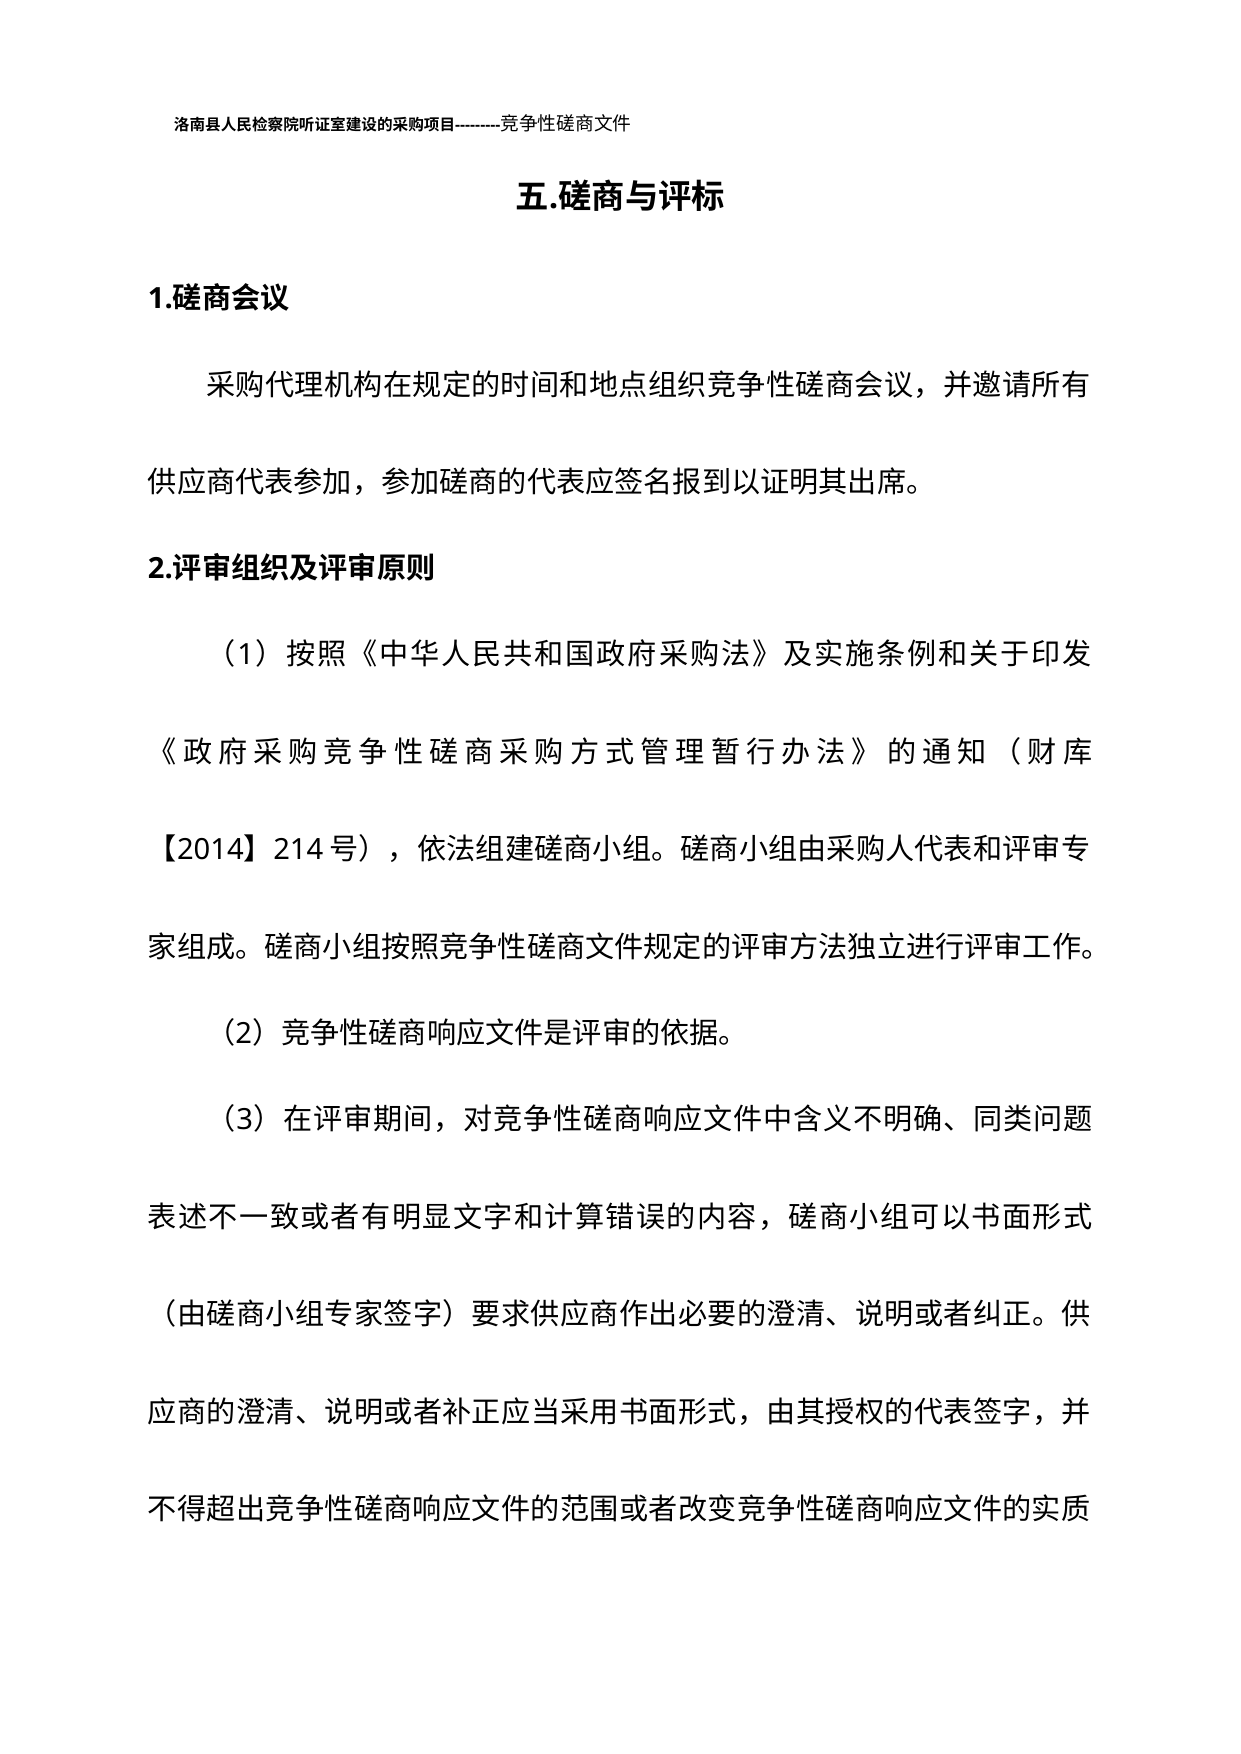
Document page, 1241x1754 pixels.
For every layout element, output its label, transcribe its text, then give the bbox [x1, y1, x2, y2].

text 五.磋商与评标 [148, 162, 1092, 227]
text （2）竞争性磋商响应文件是评审的依据。 [148, 998, 1092, 1063]
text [148, 1084, 1092, 1539]
text 2.评审组织及评审原则 [148, 533, 1092, 598]
text 采购代理机构在规定的时间和地点组织竞争性磋商会议，并邀请所有供应商代表参加，参加磋商的代表应签名报到以证明其出席。 [148, 350, 1092, 512]
text （1）按照《中华人民共和国政府采购法》及实施条例和关于印发《政府采购竞争性磋商采购方式管理暂行办法》的通知（财库【2014】214号），依法组建磋商小组。磋商小组由采购人代表和评审专家组成。磋商小组按照竞争性磋商文件规定的评审方法独立进行评审工作。 [148, 619, 1092, 977]
text 1.磋商会议 [148, 264, 1092, 329]
